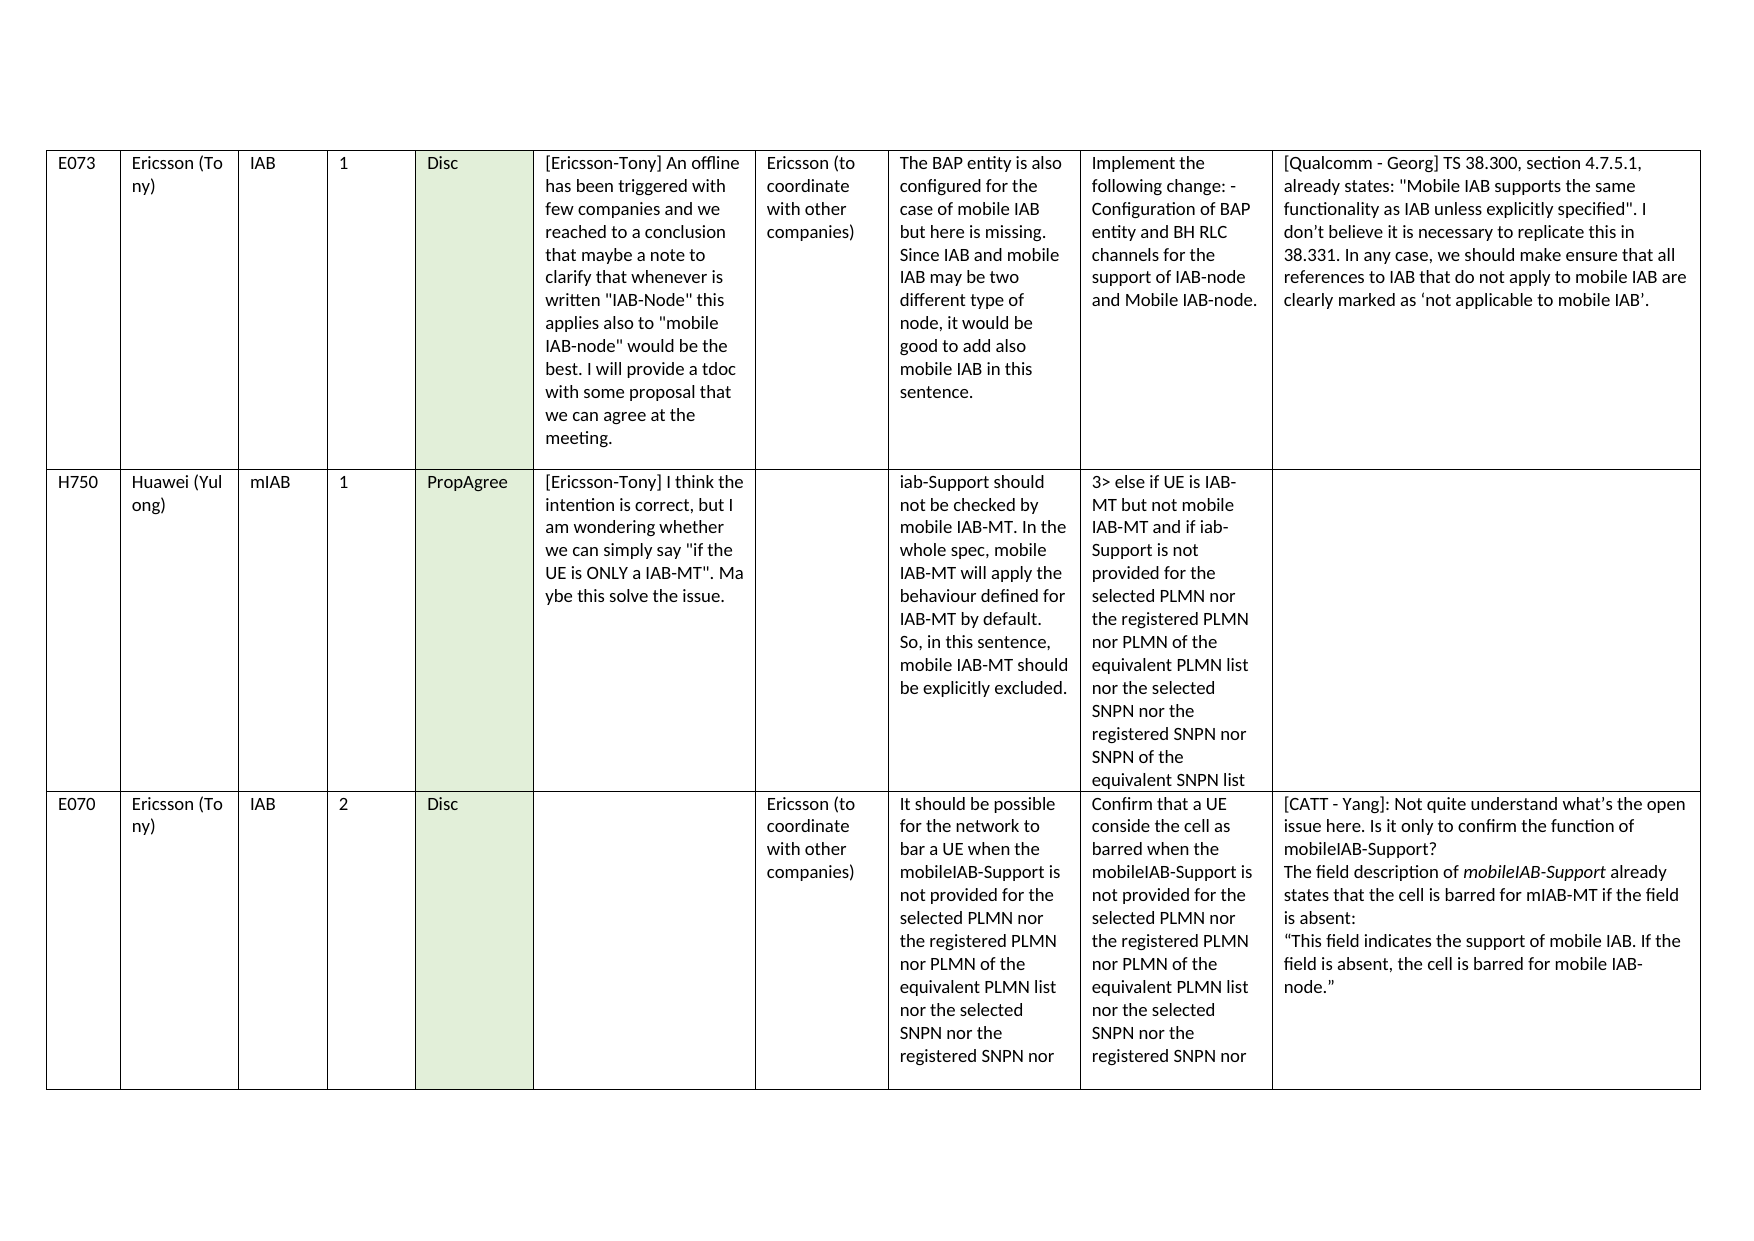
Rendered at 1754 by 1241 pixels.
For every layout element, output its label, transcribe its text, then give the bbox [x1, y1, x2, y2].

table_cell [534, 792, 755, 1089]
table_cell Implement the following change: - Configuration of BAP entity and BH RLC channels for the support of IAB-node and Mobile IAB-node. [1081, 151, 1272, 469]
table_cell mIAB [239, 470, 327, 791]
table_cell [Ericsson-Tony] I think the intention is correct, but I am wondering whether we can simply say "if the UE is ONLY a IAB-MT". Maybe this solve the issue. [534, 470, 755, 791]
table_cell The BAP entity is also configured for the case of mobile IAB but here is missing. Since IAB and mobile IAB may be two different type of node, it would be good to add also mobile IAB in this sentence. [889, 151, 1080, 469]
table_cell [Qualcomm - Georg] TS 38.300, section 4.7.5.1, already states: "Mobile IAB supports the same functionality as IAB unless explicitly specified". I don’t believe it is necessary to replicate this in 38.331. In any case, we should make ensure that all references to IAB that do not apply to mobile IAB are clearly marked as ‘not applicable to mobile IAB’. [1273, 151, 1700, 469]
table_cell E073 [47, 151, 120, 469]
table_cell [889, 792, 1080, 1089]
table_cell Disc [416, 151, 533, 469]
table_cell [756, 792, 888, 1089]
table_cell IAB [239, 792, 327, 1089]
table_cell Ericsson (to coordinate with other companies) [756, 151, 888, 469]
table_cell Disc [416, 792, 533, 1089]
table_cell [1273, 792, 1700, 1089]
table_cell [756, 470, 888, 791]
table_cell 1 [328, 151, 415, 469]
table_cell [1081, 792, 1272, 1089]
table_cell PropAgree [416, 470, 533, 791]
table_cell iab-Support should not be checked by mobile IAB-MT. In the whole spec, mobile IAB-MT will apply the behaviour defined for IAB-MT by default. So, in this sentence, mobile IAB-MT should be explicitly excluded. [889, 470, 1080, 791]
table_cell H750 [47, 470, 120, 791]
table_cell Huawei (Yulong) [121, 470, 238, 791]
table_cell [Ericsson-Tony] An offline has been triggered with few companies and we reached to a conclusion that maybe a note to clarify that whenever is written "IAB-Node" this applies also to "mobile IAB-node" would be the best. I will provide a tdoc with some proposal that we can agree at the meeting. [534, 151, 755, 469]
table_cell E070 [47, 792, 120, 1089]
table_cell 2 [328, 792, 415, 1089]
table_cell 1 [328, 470, 415, 791]
table_cell IAB [239, 151, 327, 469]
table_cell Ericsson (Tony) [121, 151, 238, 469]
table_cell 3> else if UE is IAB-MT but not mobile IAB-MT and if iab-Support is not provided for the selected PLMN nor the registered PLMN nor PLMN of the equivalent PLMN list nor the selected SNPN nor the registered SNPN nor SNPN of the equivalent SNPN list [1081, 470, 1272, 791]
table_cell [1273, 470, 1700, 791]
table_cell Ericsson (Tony) [121, 792, 238, 1089]
